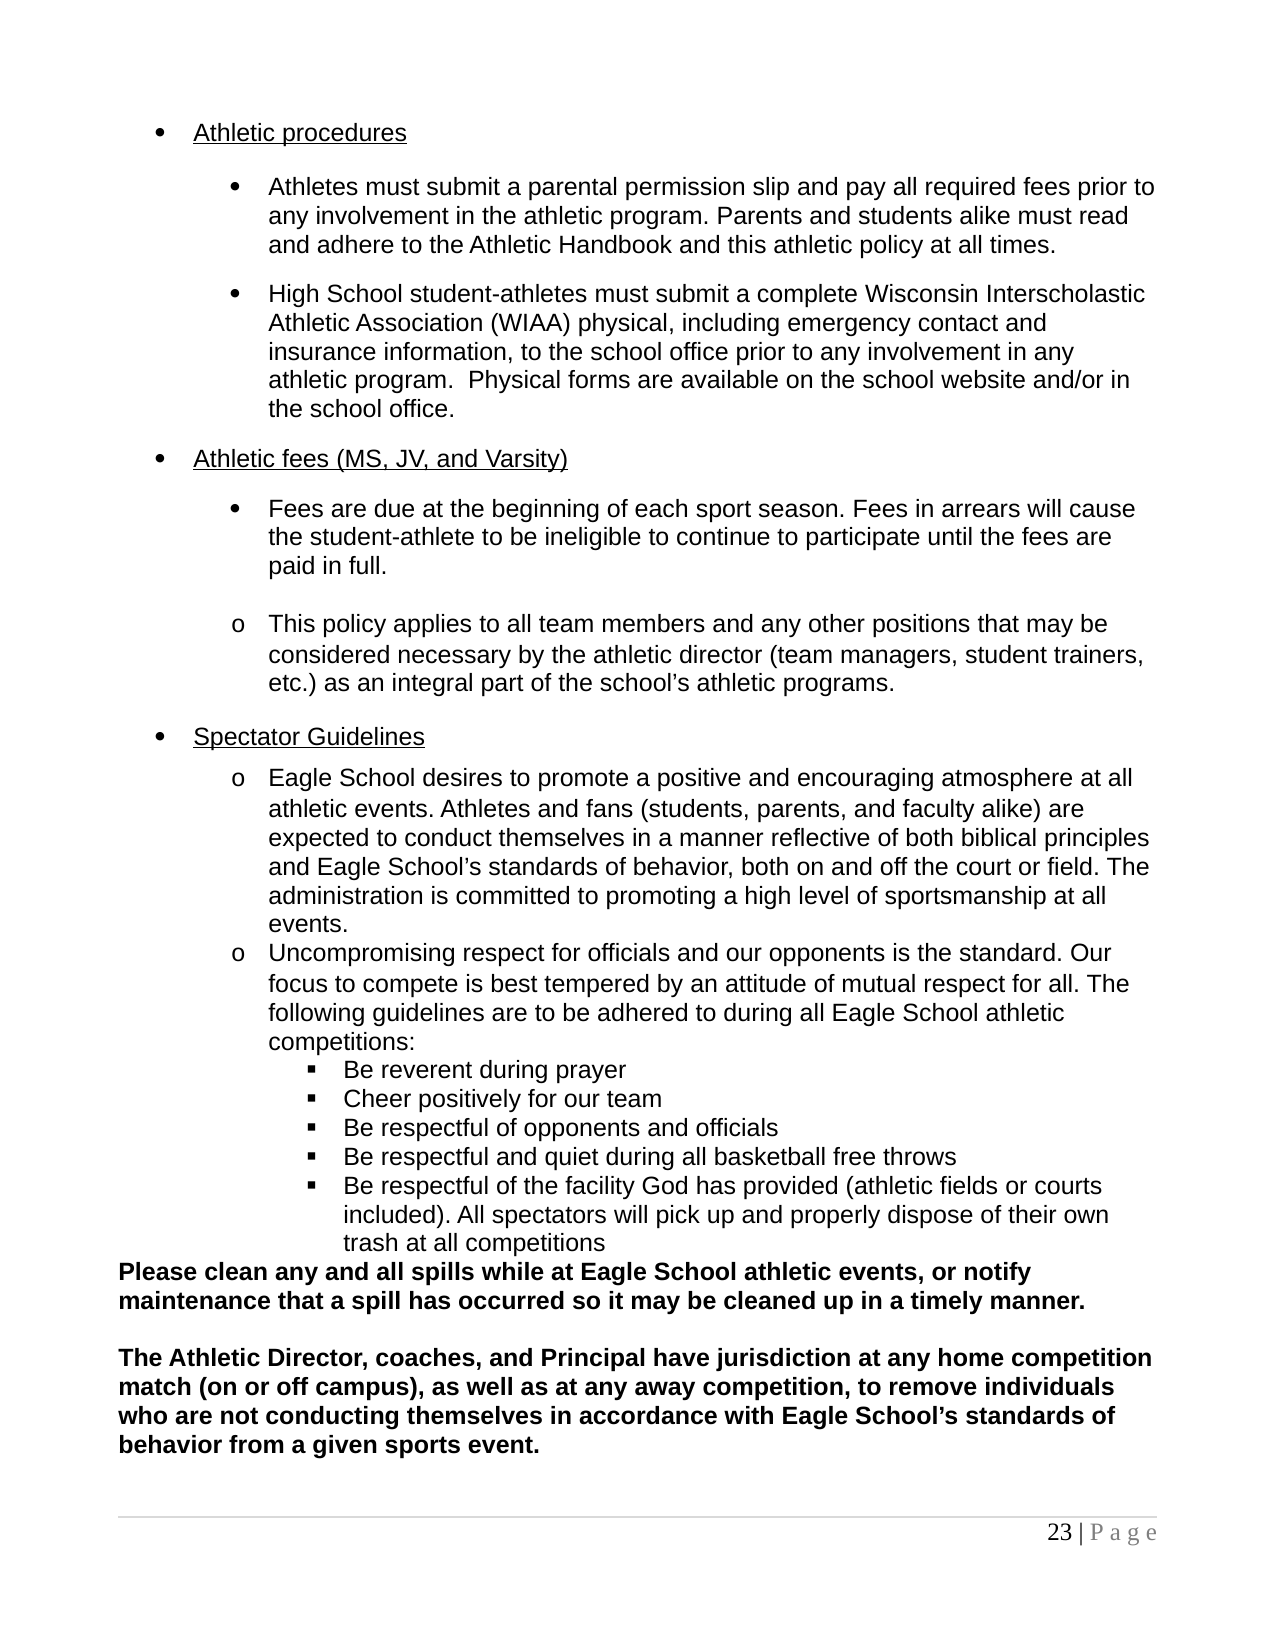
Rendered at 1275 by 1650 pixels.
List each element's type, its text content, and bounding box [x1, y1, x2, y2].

subtitle Athletes must submit a parental permission slip and pay all required fees prior to any involvement in the athletic program. Parents and students alike must read and adhere to the Athletic Handbook and this athletic policy at all times. [231, 172, 1157, 258]
subtitle Athletic fees (MS, JV, and Varsity) [156, 444, 1157, 473]
list This policy applies to all team members and any other positions that may be considered necessary by the athletic director (team managers, student trainers, etc.) as an integral part of the school’s athletic programs. [231, 609, 1157, 697]
list Be respectful of the facility God has provided (athletic fields or courts included). All spectators will pick up and properly dispose of their own trash at all competitions [306, 1171, 1157, 1257]
list Be respectful of opponents and officials [306, 1113, 1157, 1142]
list Uncompromising respect for officials and our opponents is the standard. Our focus to compete is best tempered by an attitude of mutual respect for all. The following guidelines are to be adhered to during all Eagle School athletic competitions: [231, 938, 1157, 1055]
text The Athletic Director, coaches, and Principal have jurisdiction at any home competition match (on or off campus), as well as at any away competition, to remove individuals who are not conducting themselves in accordance with Eagle School’s standards of behavior from a given sports event. [118, 1343, 1157, 1458]
subtitle High School student-athletes must submit a complete Wisconsin Interscholastic Athletic Association (WIAA) physical, including emergency contact and insurance information, to the school office prior to any involvement in any athletic program. Physical forms are available on the school website and/or in the school office. [231, 279, 1157, 423]
text Please clean any and all spills while at Eagle School athletic events, or notify maintenance that a spill has occurred so it may be cleaned up in a timely manner. [118, 1257, 1157, 1314]
subtitle Spectator Guidelines [156, 722, 1157, 751]
subtitle Athletic procedures [156, 118, 1157, 147]
list Cheer positively for our team [306, 1084, 1157, 1113]
list Eagle School desires to promote a positive and encouraging atmosphere at all athletic events. Athletes and fans (students, parents, and faculty alike) are expected to conduct themselves in a manner reflective of both biblical principles and Eagle School’s standards of behavior, both on and off the court or field. The administration is committed to promoting a high level of sportsmanship at all events. [231, 763, 1157, 938]
subtitle Fees are due at the beginning of each sport season. Fees in arrears will cause the student-athlete to be ineligible to continue to participate until the fees are paid in full. [231, 493, 1157, 580]
list Be respectful and quiet during all basketball free throws [306, 1142, 1157, 1171]
list Be reverent during prayer [306, 1055, 1157, 1084]
